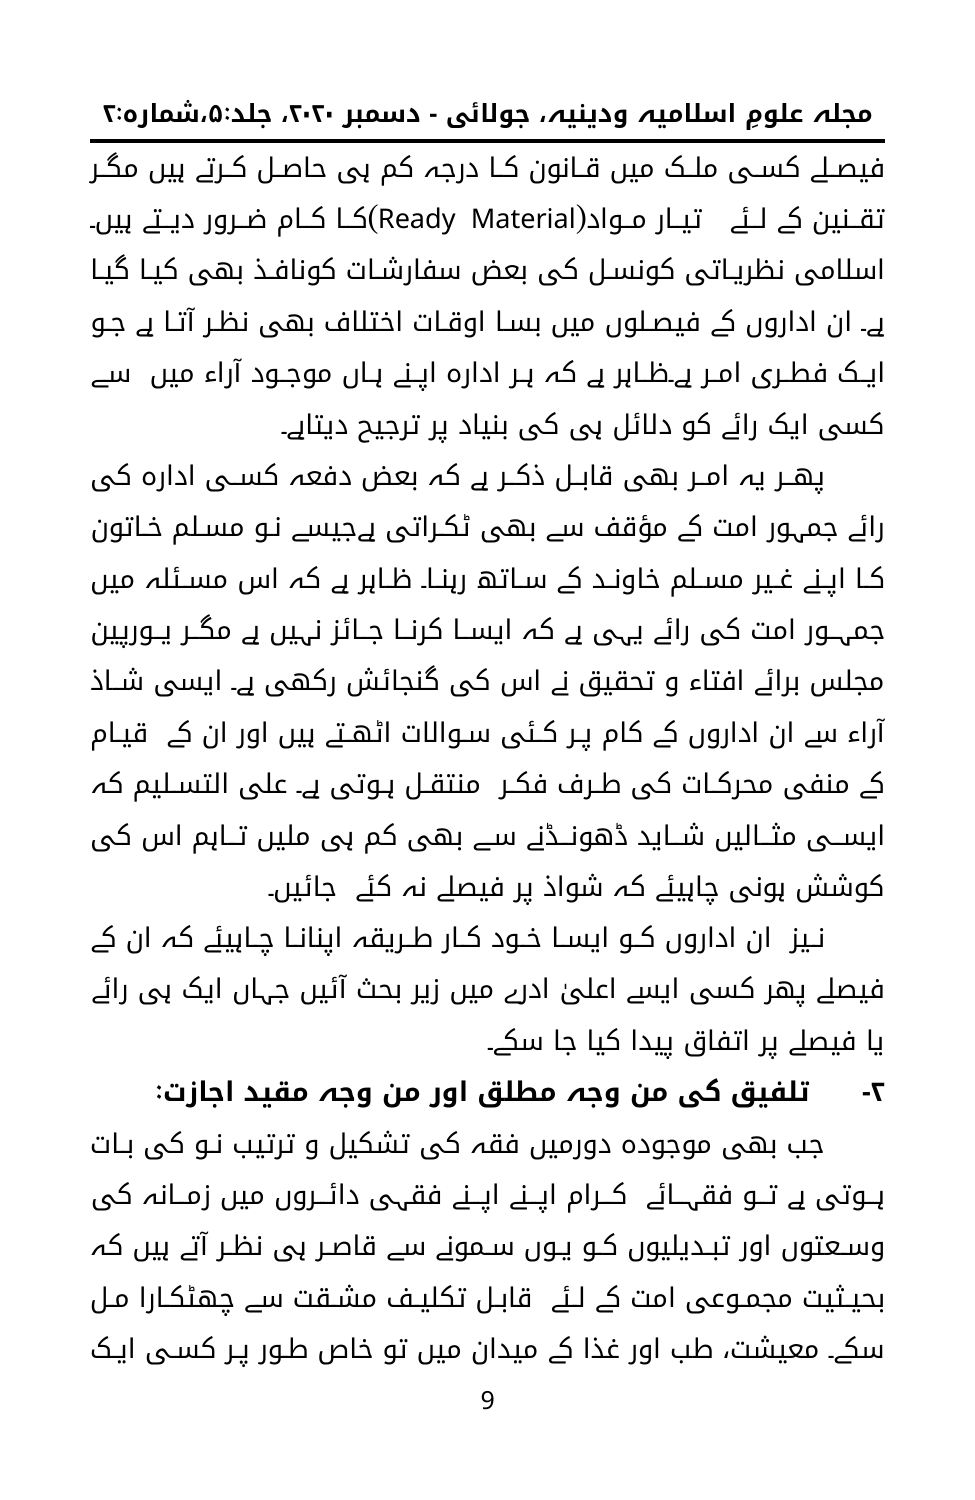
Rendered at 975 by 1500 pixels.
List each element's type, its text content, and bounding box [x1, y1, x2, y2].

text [90, 1118, 885, 1375]
text نیز ان اداروں کو ایسا خود کار طریقہ اپنانا چاہیئے کہ ان کے فیصلے پھر کسی ایسے اعلیٰ ادرے میں زیر بحث آئیں جہاں ایک ہی رائے یا فیصلے پر اتفاق پیدا کیا جا سکے۔ [90, 913, 885, 1067]
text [90, 143, 885, 451]
text پھر یہ امر بھی قابل ذکر ہے کہ بعض دفعہ کسی ادارہ کی رائے جمہور امت کے مؤقف سے بھی ٹکراتی ہےجیسے نو مسلم خاتون کا اپنے غیر مسلم خاوند کے ساتھ رہنا۔ ظاہر ہے کہ اس مسئلہ میں جمہور امت کی رائے یہی ہے کہ ایسا کرنا جائز نہیں ہے مگر یورپین مجلس برائے افتاء و تحقیق نے اس کی گنجائش رکھی ہے۔ ایسی شاذ آراء سے ان اداروں کے کام پر کئی سوالات اٹھتے ہیں اور ان کے قیام کے منفی محرکات کی طرف فکر منتقل ہوتی ہے۔ علی التسلیم کہ ایسی مثالیں شاید ڈھونڈنے سے بھی کم ہی ملیں تاہم اس کی کوشش ہونی چاہیئے کہ شواذ پر فیصلے نہ کئے جائیں۔ [90, 451, 885, 913]
subtitle ۲- تلفیق کی من وجہ مطلق اور من وجہ مقید اجازت: [90, 1067, 885, 1118]
